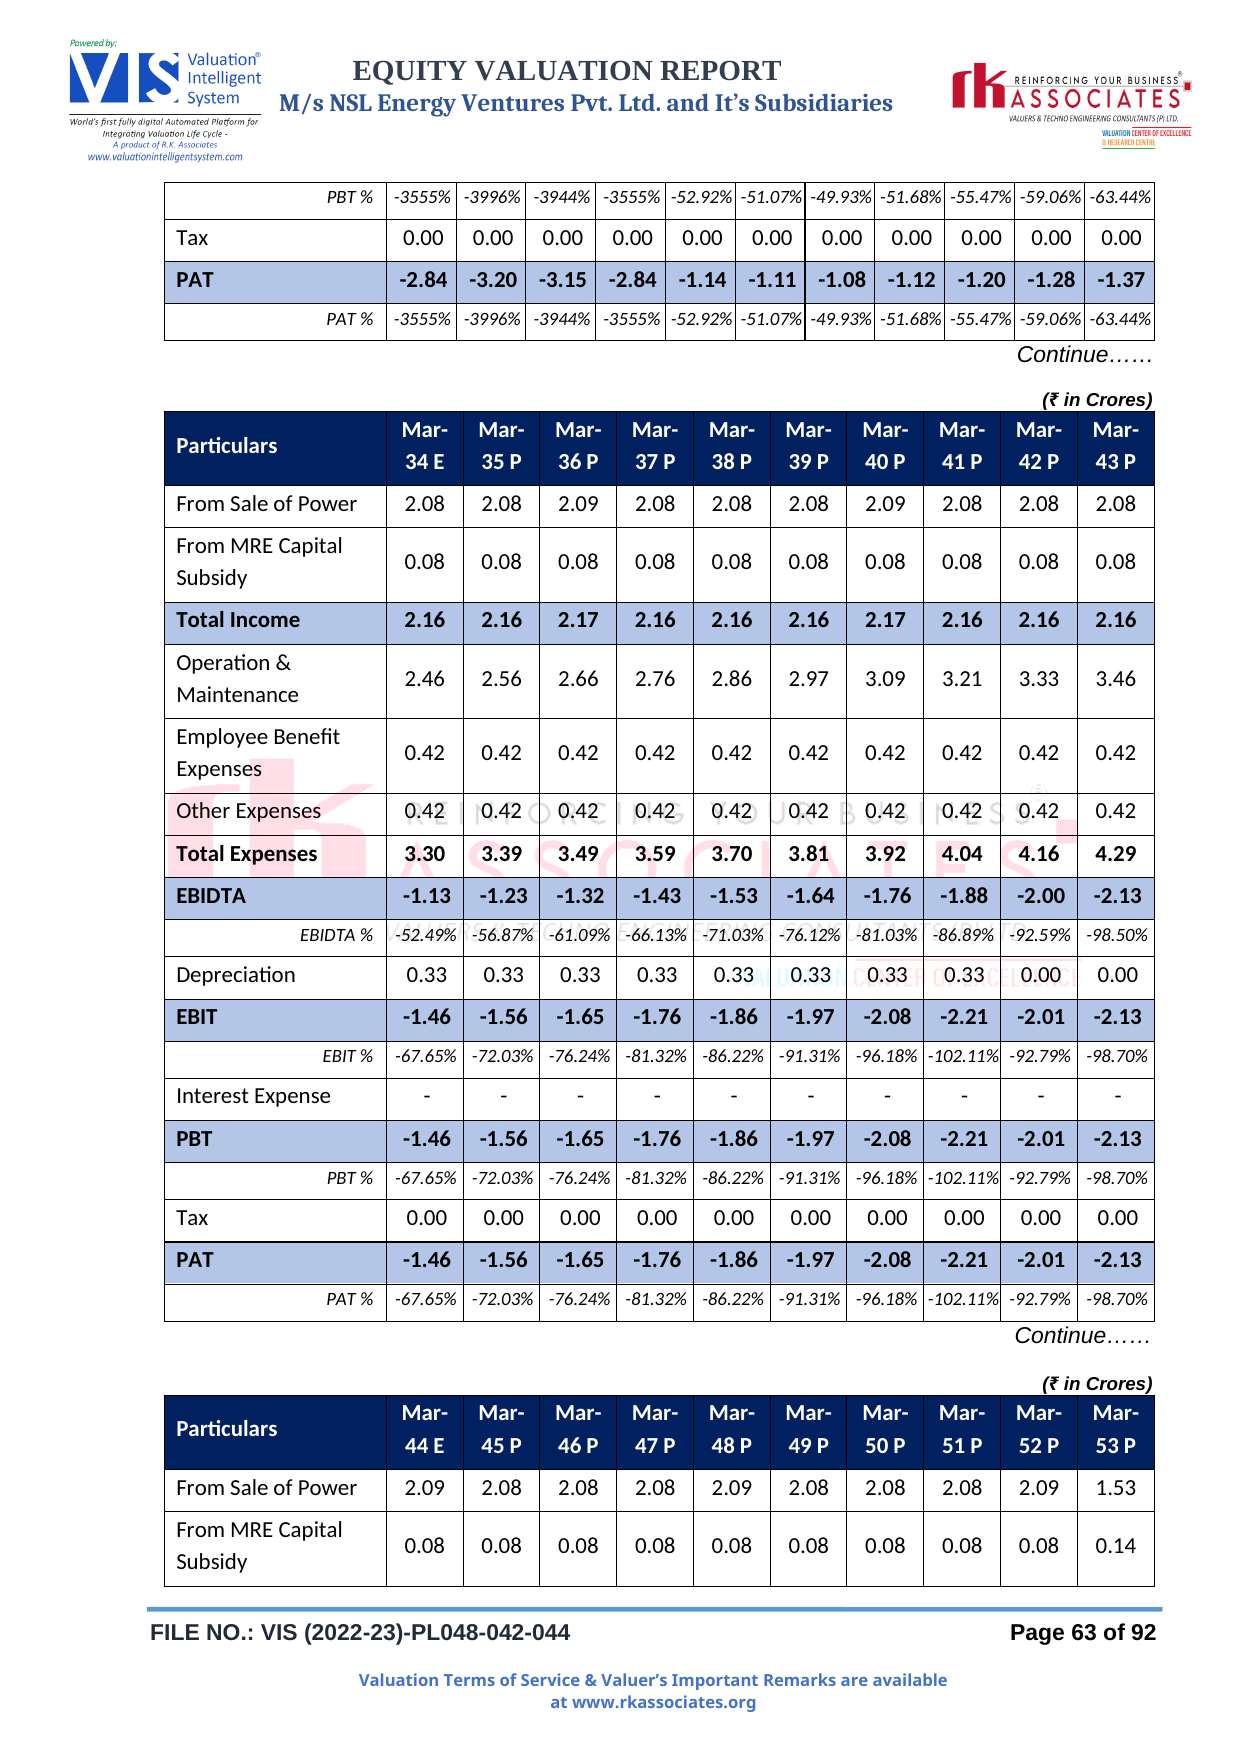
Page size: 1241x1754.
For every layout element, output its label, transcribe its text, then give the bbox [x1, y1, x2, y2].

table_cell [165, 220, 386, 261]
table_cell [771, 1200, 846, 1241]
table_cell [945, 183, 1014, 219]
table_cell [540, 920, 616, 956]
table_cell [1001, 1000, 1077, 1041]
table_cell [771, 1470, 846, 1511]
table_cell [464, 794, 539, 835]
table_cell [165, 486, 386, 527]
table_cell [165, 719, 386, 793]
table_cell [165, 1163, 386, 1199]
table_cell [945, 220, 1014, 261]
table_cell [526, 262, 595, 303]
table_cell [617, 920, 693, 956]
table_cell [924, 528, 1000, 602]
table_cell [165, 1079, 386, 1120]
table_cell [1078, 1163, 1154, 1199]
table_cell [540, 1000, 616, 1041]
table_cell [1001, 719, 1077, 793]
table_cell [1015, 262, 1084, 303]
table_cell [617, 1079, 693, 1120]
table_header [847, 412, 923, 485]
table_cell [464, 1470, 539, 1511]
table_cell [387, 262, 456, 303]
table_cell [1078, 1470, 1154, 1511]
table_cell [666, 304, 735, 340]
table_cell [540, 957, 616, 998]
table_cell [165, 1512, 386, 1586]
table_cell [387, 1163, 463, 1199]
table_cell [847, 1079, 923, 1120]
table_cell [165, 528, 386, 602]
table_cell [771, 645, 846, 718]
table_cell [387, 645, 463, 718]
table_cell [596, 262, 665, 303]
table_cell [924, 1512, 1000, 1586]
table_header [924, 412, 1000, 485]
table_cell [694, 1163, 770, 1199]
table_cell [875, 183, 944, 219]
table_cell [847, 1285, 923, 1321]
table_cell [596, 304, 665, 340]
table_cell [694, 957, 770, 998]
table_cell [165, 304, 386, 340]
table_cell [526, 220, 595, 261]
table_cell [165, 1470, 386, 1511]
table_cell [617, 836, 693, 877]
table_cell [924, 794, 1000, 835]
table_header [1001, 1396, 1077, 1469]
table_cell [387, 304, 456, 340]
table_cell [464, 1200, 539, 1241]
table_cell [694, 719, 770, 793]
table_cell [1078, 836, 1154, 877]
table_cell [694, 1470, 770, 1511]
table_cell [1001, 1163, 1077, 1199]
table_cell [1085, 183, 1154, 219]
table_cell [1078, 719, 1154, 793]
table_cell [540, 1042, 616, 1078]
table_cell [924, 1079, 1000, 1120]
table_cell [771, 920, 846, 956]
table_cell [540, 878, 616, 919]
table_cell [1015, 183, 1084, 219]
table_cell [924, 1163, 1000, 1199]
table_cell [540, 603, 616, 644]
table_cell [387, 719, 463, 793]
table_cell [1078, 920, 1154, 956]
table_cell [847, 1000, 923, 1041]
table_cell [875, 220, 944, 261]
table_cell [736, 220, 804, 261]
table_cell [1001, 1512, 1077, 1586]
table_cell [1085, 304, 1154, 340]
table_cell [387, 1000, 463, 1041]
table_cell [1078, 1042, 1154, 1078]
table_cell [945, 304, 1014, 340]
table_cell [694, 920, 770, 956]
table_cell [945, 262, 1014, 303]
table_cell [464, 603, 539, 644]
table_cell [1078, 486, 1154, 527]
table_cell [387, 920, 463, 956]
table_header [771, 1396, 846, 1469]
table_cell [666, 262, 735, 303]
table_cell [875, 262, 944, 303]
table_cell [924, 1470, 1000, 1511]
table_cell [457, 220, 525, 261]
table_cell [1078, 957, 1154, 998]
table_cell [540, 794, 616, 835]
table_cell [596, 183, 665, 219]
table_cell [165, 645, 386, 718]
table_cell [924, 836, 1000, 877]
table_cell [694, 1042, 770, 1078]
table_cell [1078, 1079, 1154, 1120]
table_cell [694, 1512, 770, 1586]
picture [61, 38, 269, 165]
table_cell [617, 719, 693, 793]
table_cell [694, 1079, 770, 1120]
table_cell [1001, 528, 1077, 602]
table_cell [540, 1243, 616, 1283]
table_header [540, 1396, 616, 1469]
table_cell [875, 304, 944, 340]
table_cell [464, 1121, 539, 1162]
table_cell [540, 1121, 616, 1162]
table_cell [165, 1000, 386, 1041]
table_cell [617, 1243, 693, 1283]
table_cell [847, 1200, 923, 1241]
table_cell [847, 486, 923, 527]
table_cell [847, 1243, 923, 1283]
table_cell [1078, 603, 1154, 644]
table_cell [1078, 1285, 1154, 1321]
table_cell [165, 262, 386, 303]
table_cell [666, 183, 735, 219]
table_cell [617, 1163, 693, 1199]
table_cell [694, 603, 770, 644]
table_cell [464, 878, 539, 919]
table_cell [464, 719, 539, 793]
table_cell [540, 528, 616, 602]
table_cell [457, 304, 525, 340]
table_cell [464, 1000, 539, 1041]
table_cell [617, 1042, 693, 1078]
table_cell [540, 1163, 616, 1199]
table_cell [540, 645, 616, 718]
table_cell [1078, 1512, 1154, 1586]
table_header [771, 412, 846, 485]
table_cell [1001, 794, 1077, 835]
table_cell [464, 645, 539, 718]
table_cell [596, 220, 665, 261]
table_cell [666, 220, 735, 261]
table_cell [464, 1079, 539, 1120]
text Continue…… [900, 1322, 1154, 1348]
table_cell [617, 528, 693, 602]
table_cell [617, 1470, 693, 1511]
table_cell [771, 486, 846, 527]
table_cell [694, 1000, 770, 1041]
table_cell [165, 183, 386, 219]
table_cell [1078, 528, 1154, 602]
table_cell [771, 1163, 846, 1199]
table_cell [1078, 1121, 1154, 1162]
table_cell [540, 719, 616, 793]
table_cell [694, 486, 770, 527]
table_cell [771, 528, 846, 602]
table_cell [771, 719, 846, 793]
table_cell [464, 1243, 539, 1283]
text Continue…… [900, 341, 1154, 368]
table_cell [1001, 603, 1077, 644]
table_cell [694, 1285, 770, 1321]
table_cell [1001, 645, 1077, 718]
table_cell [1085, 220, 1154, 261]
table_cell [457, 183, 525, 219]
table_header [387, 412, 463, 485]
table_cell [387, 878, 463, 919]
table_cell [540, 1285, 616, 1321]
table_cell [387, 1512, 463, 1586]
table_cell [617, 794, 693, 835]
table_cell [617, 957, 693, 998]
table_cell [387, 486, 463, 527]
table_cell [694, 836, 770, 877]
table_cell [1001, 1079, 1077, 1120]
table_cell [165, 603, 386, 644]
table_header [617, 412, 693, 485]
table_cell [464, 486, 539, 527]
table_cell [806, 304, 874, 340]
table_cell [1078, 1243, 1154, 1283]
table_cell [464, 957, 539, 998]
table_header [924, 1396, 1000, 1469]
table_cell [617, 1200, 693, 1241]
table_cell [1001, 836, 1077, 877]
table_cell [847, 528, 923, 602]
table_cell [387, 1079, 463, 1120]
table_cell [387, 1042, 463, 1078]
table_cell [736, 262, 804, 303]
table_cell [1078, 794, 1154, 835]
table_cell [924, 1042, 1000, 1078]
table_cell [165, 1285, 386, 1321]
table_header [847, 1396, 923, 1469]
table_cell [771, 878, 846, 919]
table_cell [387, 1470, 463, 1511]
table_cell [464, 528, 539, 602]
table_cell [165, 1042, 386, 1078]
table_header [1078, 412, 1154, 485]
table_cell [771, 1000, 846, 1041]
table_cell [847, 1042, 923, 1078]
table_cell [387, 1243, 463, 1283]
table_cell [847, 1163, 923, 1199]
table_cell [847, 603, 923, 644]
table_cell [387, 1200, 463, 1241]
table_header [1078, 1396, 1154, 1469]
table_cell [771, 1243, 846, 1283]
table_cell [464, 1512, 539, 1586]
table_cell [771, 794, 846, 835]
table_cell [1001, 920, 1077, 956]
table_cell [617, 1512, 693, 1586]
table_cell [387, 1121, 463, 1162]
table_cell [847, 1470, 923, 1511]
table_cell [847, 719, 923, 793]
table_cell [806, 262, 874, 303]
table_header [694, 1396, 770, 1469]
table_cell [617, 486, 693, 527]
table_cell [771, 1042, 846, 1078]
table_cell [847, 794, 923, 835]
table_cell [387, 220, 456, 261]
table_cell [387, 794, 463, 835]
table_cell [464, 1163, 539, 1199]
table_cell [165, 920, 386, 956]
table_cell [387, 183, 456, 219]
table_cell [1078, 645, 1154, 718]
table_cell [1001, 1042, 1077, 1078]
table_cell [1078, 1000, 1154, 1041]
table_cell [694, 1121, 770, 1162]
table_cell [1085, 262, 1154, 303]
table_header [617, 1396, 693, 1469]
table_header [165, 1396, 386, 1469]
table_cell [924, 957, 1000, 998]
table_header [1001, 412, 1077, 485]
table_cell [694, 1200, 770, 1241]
text (₹ in Crores) [900, 1373, 1154, 1394]
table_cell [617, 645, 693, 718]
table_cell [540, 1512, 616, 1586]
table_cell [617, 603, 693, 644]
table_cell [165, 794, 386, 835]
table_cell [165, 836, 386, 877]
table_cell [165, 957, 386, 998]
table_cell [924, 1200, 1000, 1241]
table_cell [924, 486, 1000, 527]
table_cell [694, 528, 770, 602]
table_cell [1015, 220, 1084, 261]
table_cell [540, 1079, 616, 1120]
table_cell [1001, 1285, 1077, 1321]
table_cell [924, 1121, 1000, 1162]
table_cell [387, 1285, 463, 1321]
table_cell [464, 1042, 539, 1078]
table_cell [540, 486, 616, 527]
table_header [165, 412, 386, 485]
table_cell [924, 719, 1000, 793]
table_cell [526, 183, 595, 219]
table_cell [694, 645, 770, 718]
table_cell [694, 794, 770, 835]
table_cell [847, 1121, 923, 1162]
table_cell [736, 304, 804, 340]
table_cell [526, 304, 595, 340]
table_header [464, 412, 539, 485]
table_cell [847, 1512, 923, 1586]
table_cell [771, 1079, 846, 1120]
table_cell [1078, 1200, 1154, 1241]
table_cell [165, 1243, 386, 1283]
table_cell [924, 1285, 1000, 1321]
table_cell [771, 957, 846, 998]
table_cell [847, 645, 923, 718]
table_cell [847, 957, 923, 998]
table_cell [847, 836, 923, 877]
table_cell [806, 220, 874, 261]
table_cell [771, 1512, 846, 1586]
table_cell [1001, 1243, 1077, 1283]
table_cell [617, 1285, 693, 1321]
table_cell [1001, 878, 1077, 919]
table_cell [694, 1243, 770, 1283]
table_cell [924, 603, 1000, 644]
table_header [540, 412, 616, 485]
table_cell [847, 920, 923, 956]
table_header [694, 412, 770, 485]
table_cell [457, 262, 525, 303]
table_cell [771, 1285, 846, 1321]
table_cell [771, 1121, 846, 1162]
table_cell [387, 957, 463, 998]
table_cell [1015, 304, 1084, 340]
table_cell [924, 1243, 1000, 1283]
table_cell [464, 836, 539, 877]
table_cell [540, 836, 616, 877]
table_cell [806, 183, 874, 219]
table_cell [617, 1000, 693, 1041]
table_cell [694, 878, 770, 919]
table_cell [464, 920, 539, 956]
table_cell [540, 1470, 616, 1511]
text (₹ in Crores) [900, 389, 1154, 411]
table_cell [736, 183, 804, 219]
picture [948, 55, 1192, 149]
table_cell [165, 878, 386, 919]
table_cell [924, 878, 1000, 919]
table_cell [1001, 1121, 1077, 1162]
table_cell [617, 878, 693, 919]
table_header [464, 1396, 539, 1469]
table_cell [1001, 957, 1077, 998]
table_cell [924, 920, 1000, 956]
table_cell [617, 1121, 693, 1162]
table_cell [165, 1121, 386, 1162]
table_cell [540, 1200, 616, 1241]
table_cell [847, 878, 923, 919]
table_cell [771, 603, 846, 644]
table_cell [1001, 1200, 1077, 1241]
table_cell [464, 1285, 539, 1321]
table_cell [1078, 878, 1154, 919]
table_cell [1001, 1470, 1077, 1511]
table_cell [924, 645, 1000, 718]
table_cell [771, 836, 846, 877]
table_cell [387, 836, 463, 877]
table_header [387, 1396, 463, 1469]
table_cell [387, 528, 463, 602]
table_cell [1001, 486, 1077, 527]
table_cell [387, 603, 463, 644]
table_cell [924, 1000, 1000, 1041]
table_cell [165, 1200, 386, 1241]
